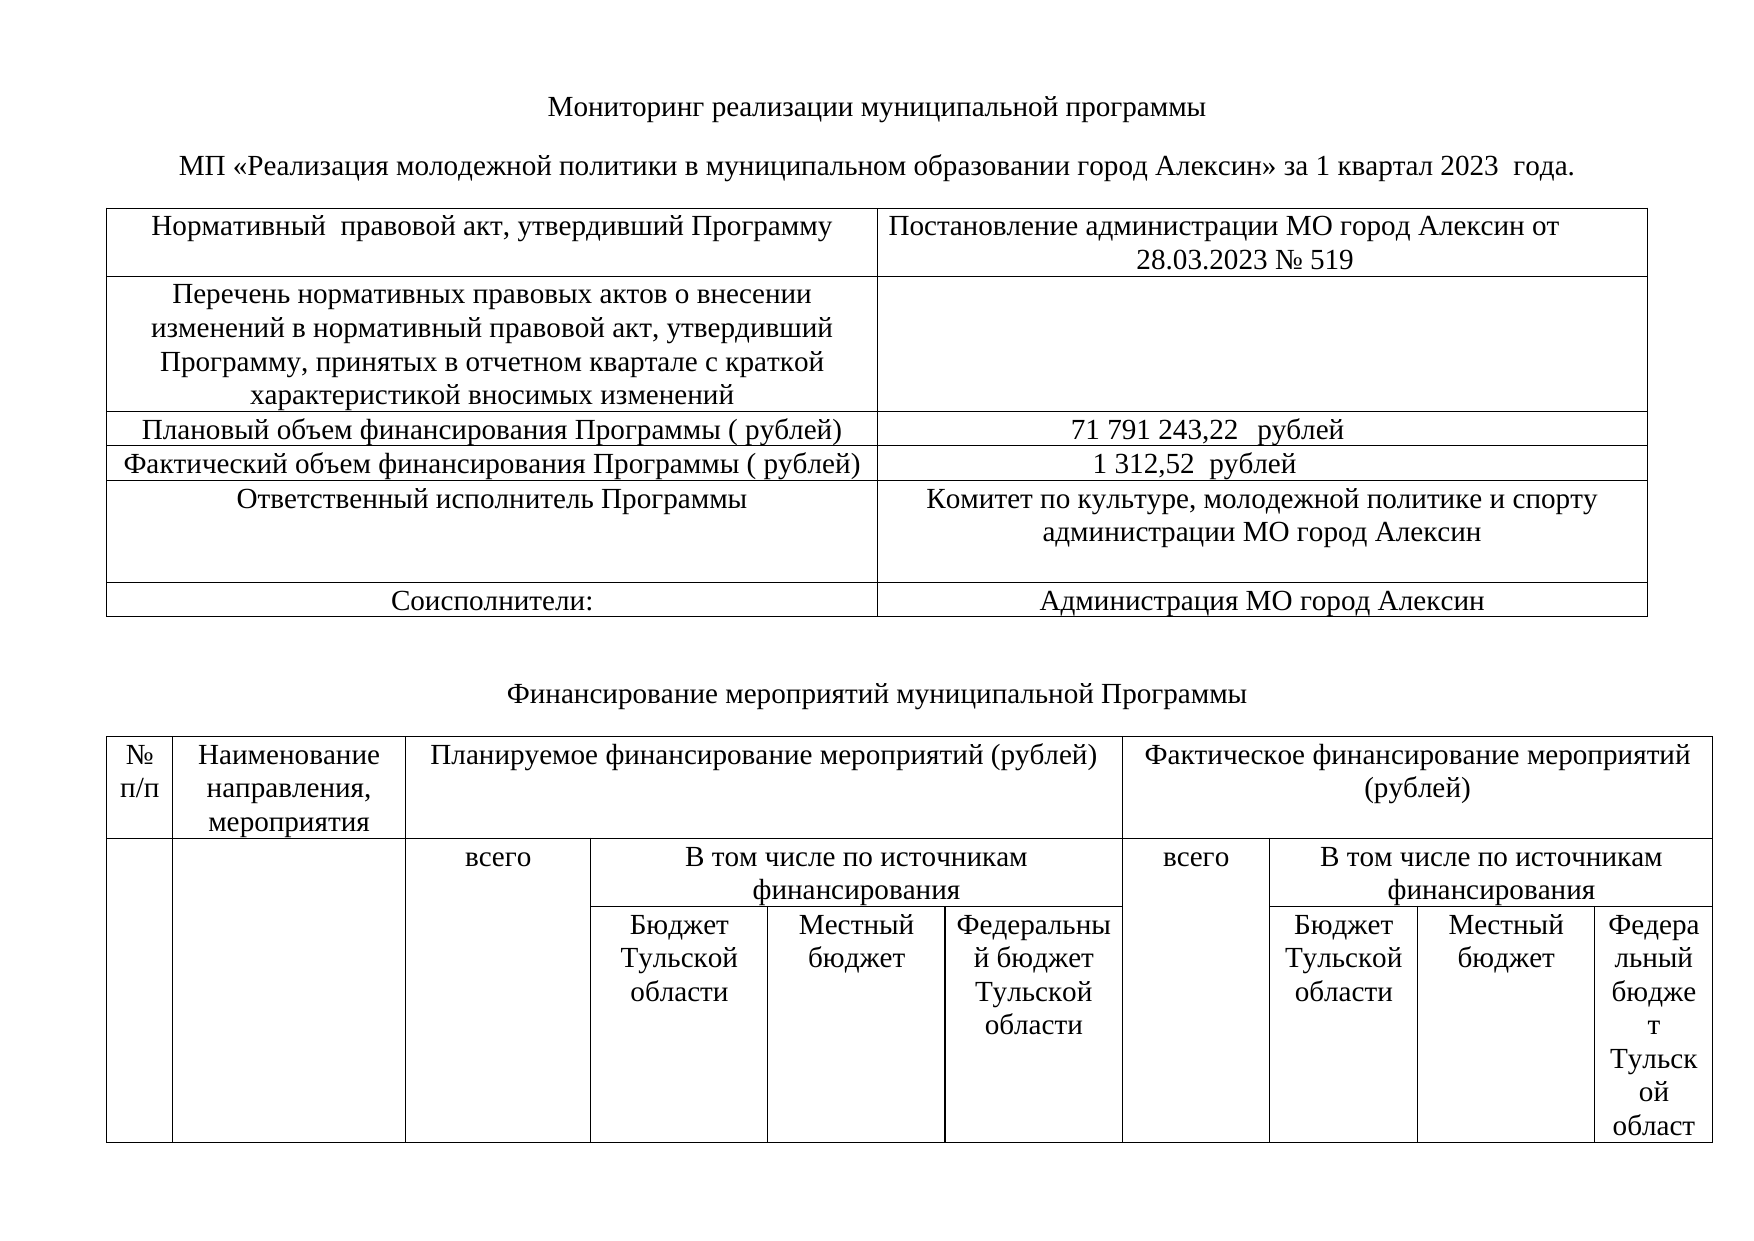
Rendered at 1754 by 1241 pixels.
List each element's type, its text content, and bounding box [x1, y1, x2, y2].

table_header № п/п [107, 737, 172, 838]
table_cell 71 791 243,22 рублей [878, 412, 1647, 445]
table_header Наименование направления, мероприятия [173, 737, 405, 838]
table_cell Фактический объем финансирования Программы ( рублей) [107, 446, 877, 480]
table_cell [107, 839, 172, 1142]
table_cell [173, 839, 405, 1142]
table_cell Комитет по культуре, молодежной политике и спорту администрации МО город Алексин [878, 481, 1647, 582]
table_header Фактическое финансирование мероприятий (рублей) [1123, 737, 1712, 838]
text МП «Реализация молодежной политики в муниципальном образовании город Алексин» за 1 квартал 2023 года. [118, 148, 1636, 182]
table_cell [1595, 907, 1712, 1142]
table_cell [946, 907, 1122, 1142]
table_cell Плановый объем финансирования Программы ( рублей) [107, 412, 877, 445]
table_cell [878, 277, 1647, 411]
table_cell 1 312,52 рублей [878, 446, 1647, 480]
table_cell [1270, 907, 1417, 1142]
table_cell всего [1123, 839, 1269, 1142]
table_header Постановление администрации МО город Алексин от 28.03.2023 № 519 [878, 209, 1647, 276]
table_header Нормативный правовой акт, утвердивший Программу [107, 209, 877, 276]
table_cell Местный бюджет [1418, 907, 1594, 1142]
table_cell Администрация МО город Алексин [878, 583, 1647, 616]
table_cell Соисполнители: [107, 583, 877, 616]
table_cell Перечень нормативных правовых актов о внесении изменений в нормативный правовой акт, утвердивший Программу, принятых в отчетном квартале с краткой характеристикой вносимых изменений [107, 277, 877, 411]
text Мониторинг реализации муниципальной программы [118, 89, 1636, 122]
text Финансирование мероприятий муниципальной Программы [118, 677, 1636, 710]
table_cell Ответственный исполнитель Программы [107, 481, 877, 582]
table_cell всего [406, 839, 590, 1142]
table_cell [591, 907, 767, 1142]
table_header Планируемое финансирование мероприятий (рублей) [406, 737, 1122, 838]
table_cell В том числе по источникам финансирования [591, 839, 1122, 906]
table_cell Местный бюджет [768, 907, 944, 1142]
table_cell В том числе по источникам финансирования [1270, 839, 1712, 906]
